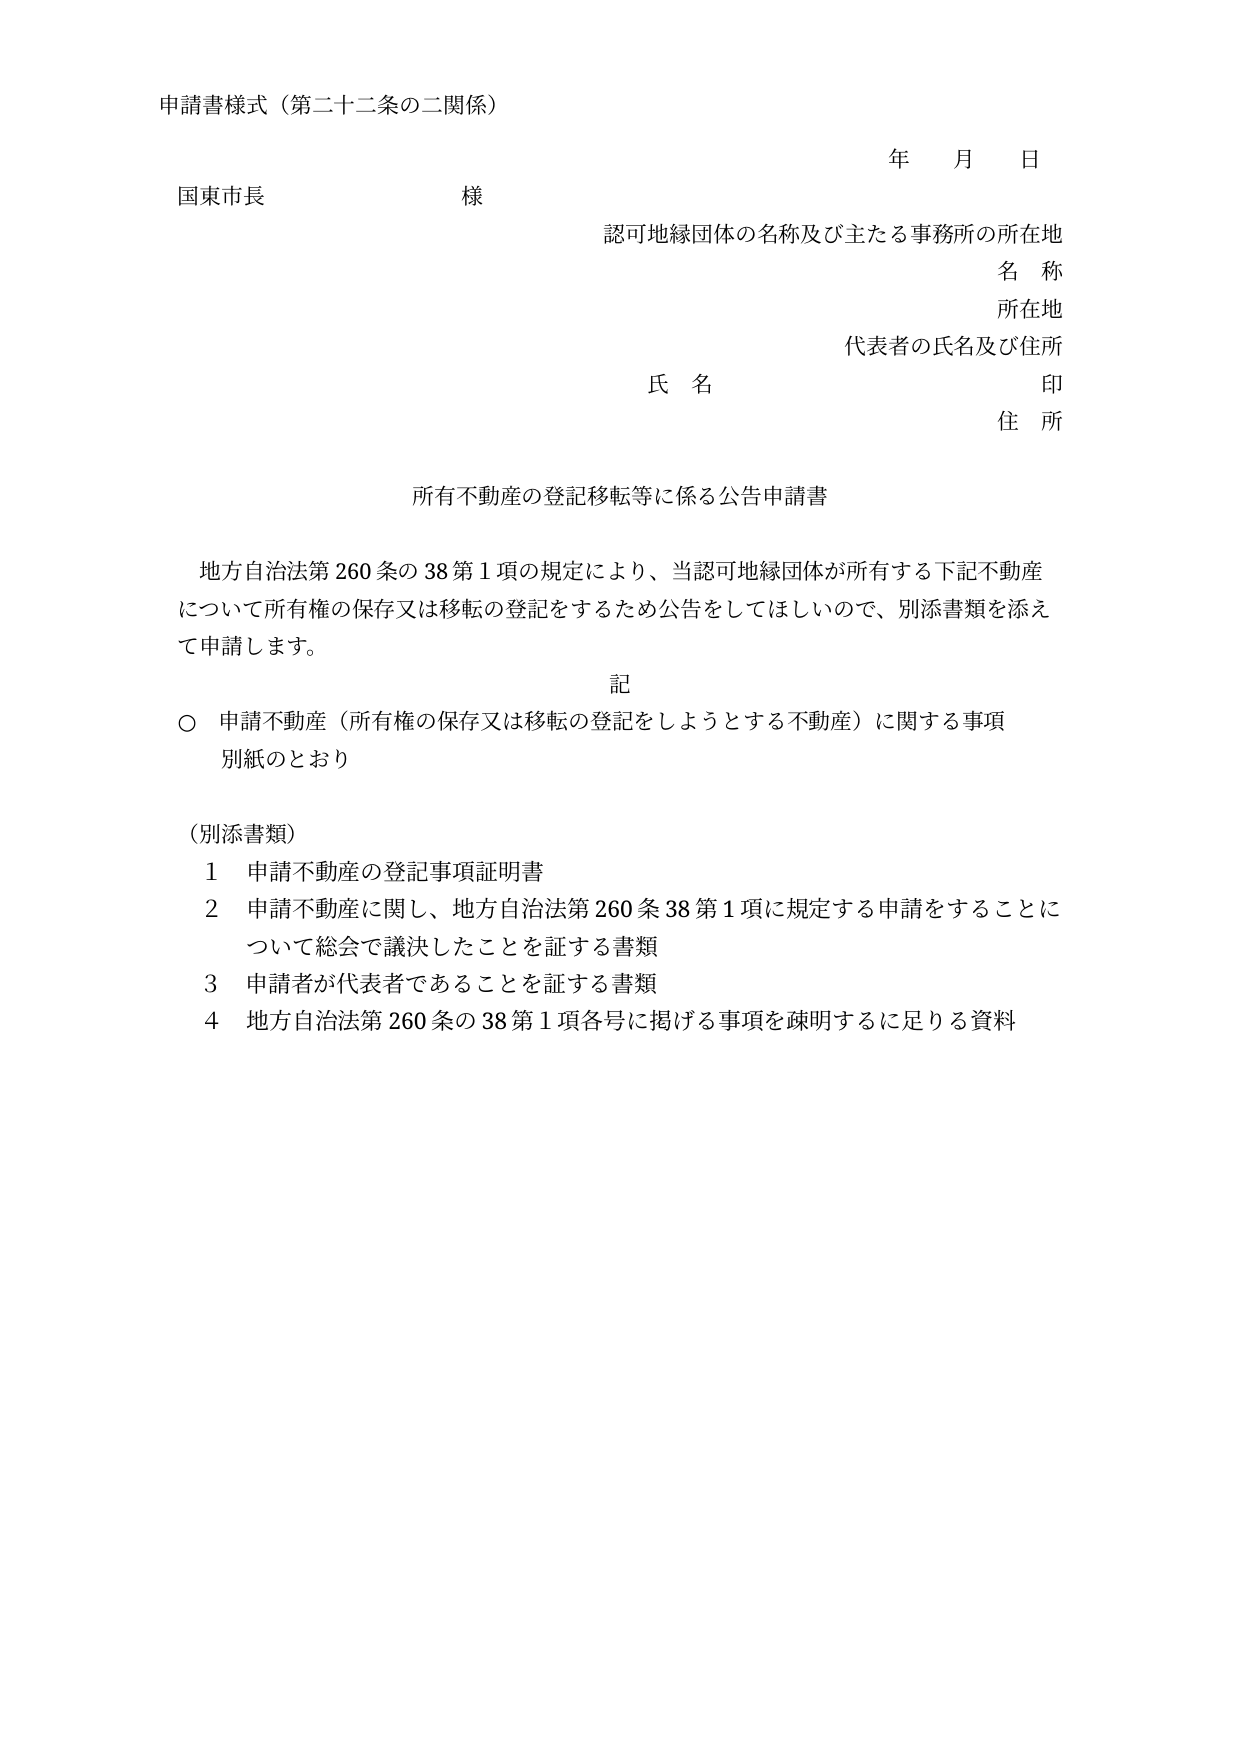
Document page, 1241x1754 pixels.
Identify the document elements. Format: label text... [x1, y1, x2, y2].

text ３ 申請者が代表者であることを証する書類 [199, 964, 1063, 1001]
text 国東市長 様 [177, 176, 1063, 214]
text 別紙のとおり [177, 739, 1063, 776]
text 氏 名 印 [177, 364, 1063, 401]
text 地方自治法第260条の38第１項の規定により、当認可地縁団体が所有する下記不動産について所有権の保存又は移転の登記をするため公告をしてほしいので、別添書類を添えて申請します。 [177, 551, 1063, 664]
text 住 所 [177, 401, 1063, 439]
text ４ 地方自治法第260条の38第１項各号に掲げる事項を疎明するに足りる資料 [177, 1001, 1063, 1039]
subtitle 記 [177, 664, 1063, 701]
text ついて総会で議決したことを証する書類 [177, 926, 1063, 964]
text ○ 申請不動産（所有権の保存又は移転の登記をしようとする不動産）に関する事項 [177, 701, 1063, 739]
text 所在地 [177, 289, 1063, 326]
text ２ 申請不動産に関し、地方自治法第260条38第1項に規定する申請をすることに [177, 889, 1063, 926]
text 代表者の氏名及び住所 [177, 326, 1063, 364]
text 所有不動産の登記移転等に係る公告申請書 [177, 476, 1063, 514]
text 年 月 日 [177, 139, 1041, 176]
text 名 称 [177, 251, 1063, 289]
text （別添書類） [177, 814, 1063, 851]
text 認可地縁団体の名称及び主たる事務所の所在地 [177, 214, 1063, 251]
text １ 申請不動産の登記事項証明書 [177, 851, 1063, 889]
